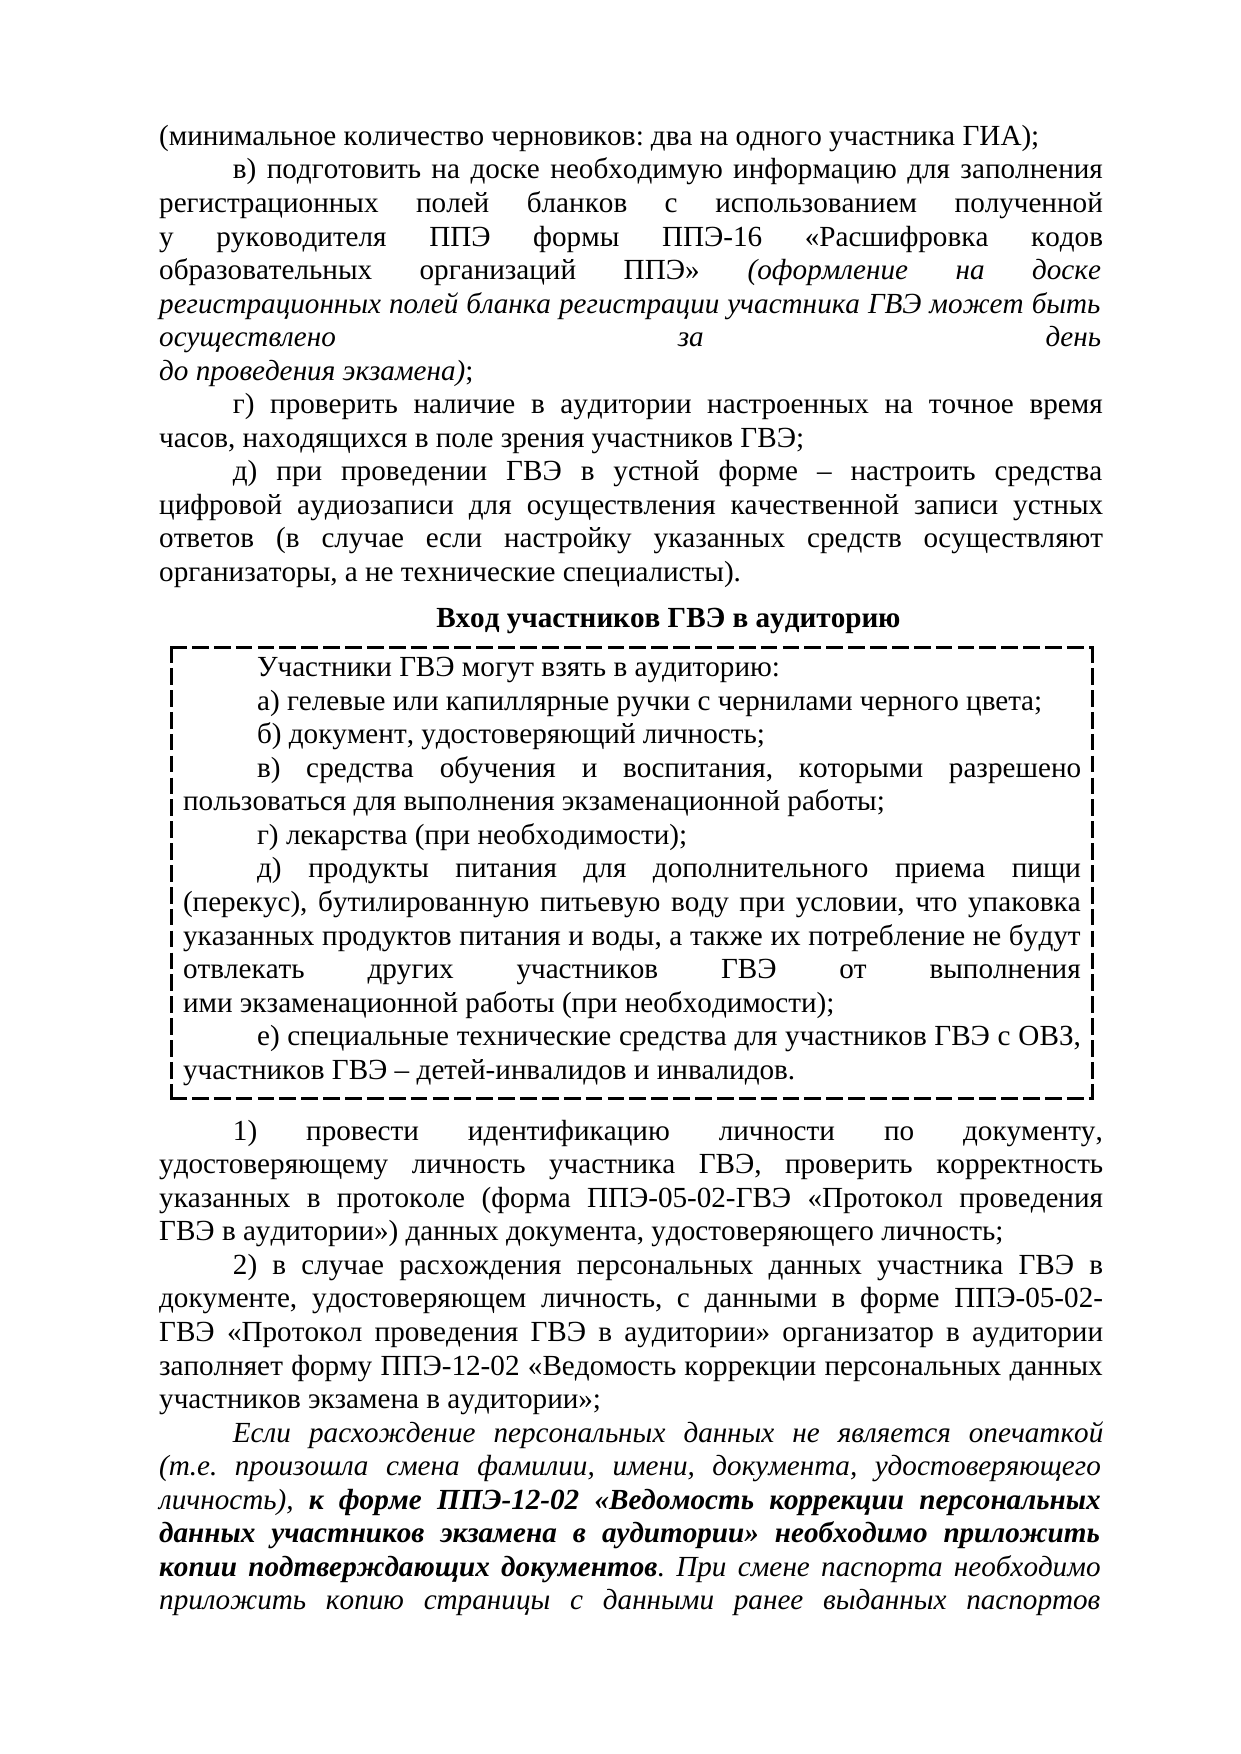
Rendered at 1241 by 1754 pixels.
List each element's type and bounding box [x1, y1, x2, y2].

table_header [148, 118, 1115, 1616]
